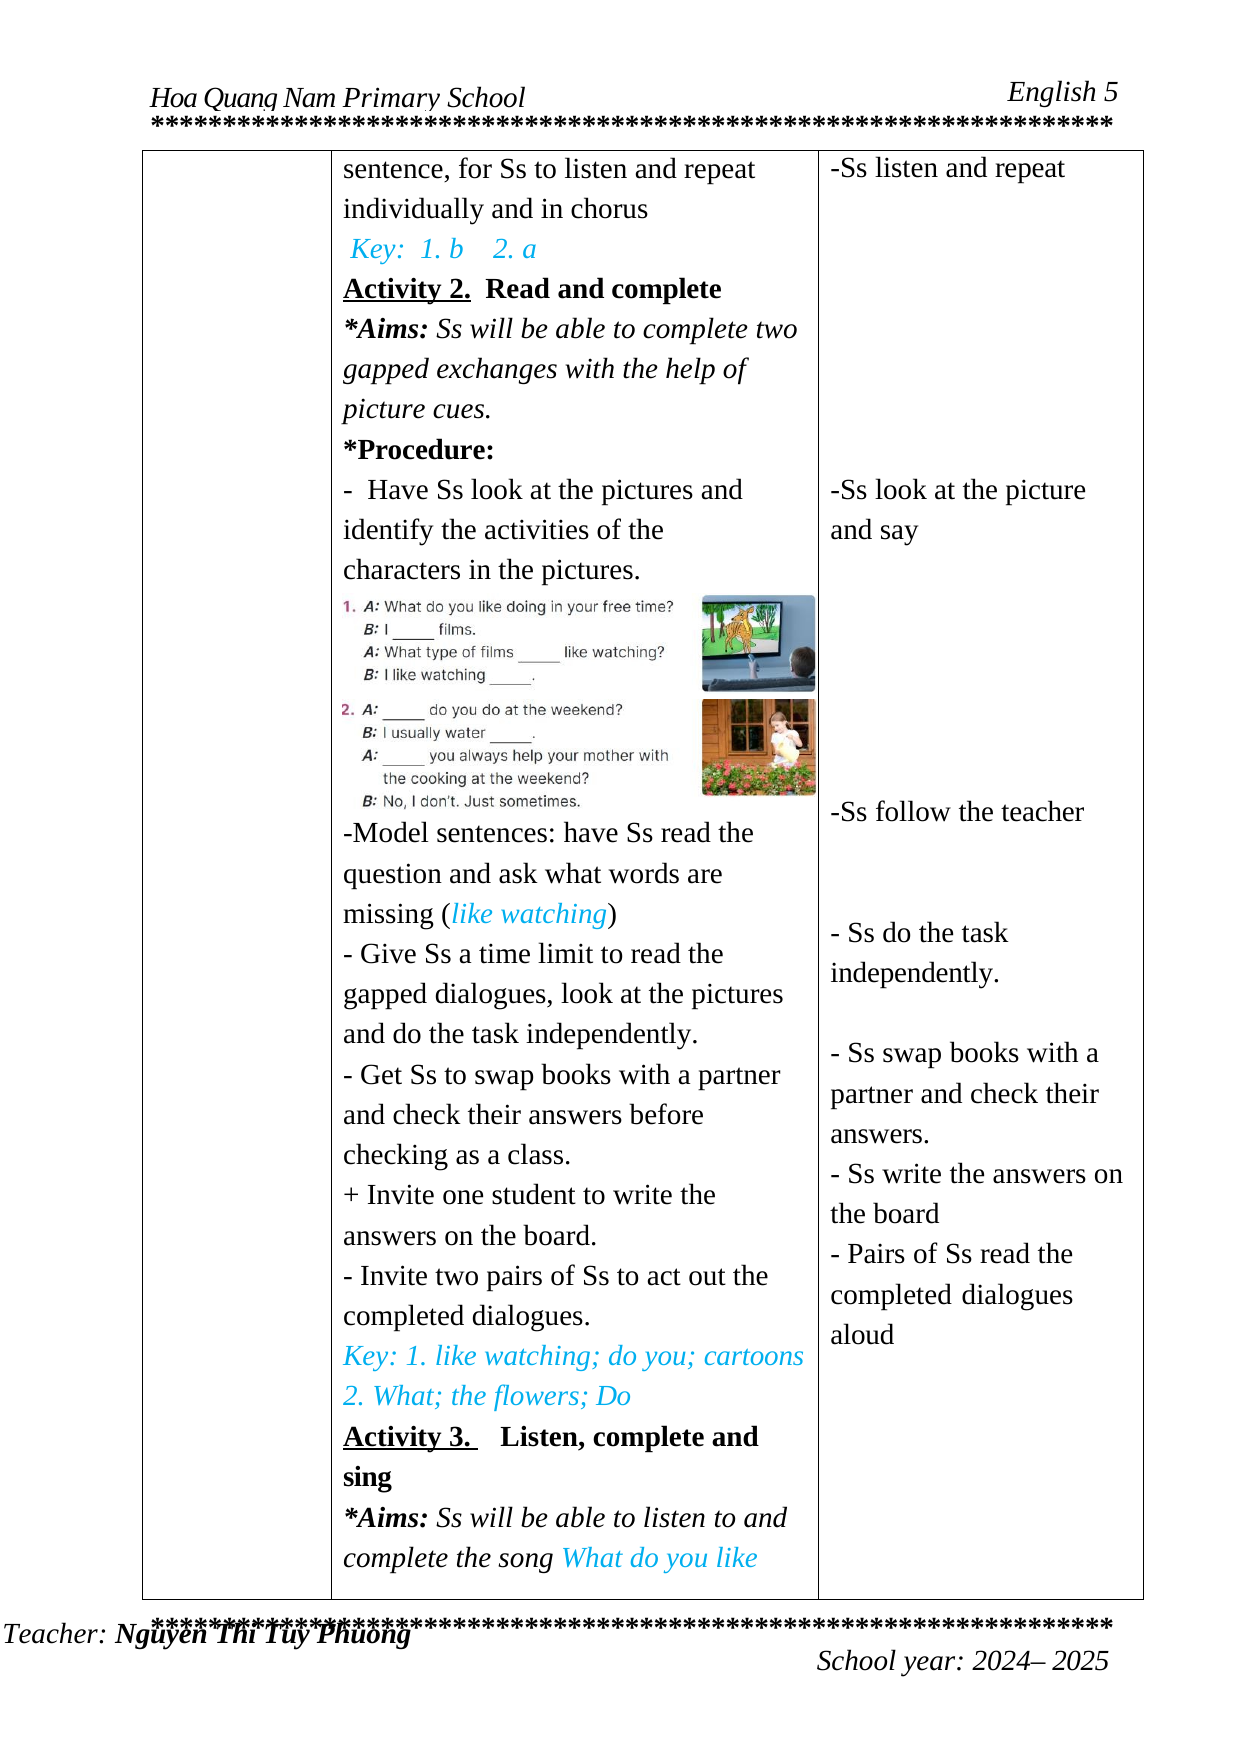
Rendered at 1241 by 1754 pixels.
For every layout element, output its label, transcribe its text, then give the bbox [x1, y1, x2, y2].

table_header [143, 151, 331, 1599]
picture [342, 699, 817, 810]
table_header sentence, for Ss to listen and repeat individually and in chorus Key: 1. b 2. a Activity 2. Read and complete *Aims: Ss will be able to complete two gapped exchanges with the help of picture cues. *Procedure: Have Ss look at the pictures and identify the activities of the characters in the pictures. -Model sentences: have Ss read the question and ask what words are missing (like watching) Give Ss a time limit to read the gapped dialogues, look at the pictures and do the task independently. Get Ss to swap books with a partner and check their answers before checking as a class. + Invite one student to write the answers on the board. Invite two pairs of Ss to act out the completed dialogues. Key: 1. like watching; do you; cartoons 2. What; the flowers; Do Activity 3. Listen, complete and sing *Aims: Ss will be able to listen to and complete the song What do you like [332, 151, 818, 1599]
picture [342, 593, 817, 694]
table_header -Ss listen and repeat -Ss look at the picture and say -Ss follow the teacher Ss do the task independently. Ss swap books with a partner and check their answers. Ss write the answers on the board Pairs of Ss read the completed dialogues aloud [819, 151, 1143, 1599]
